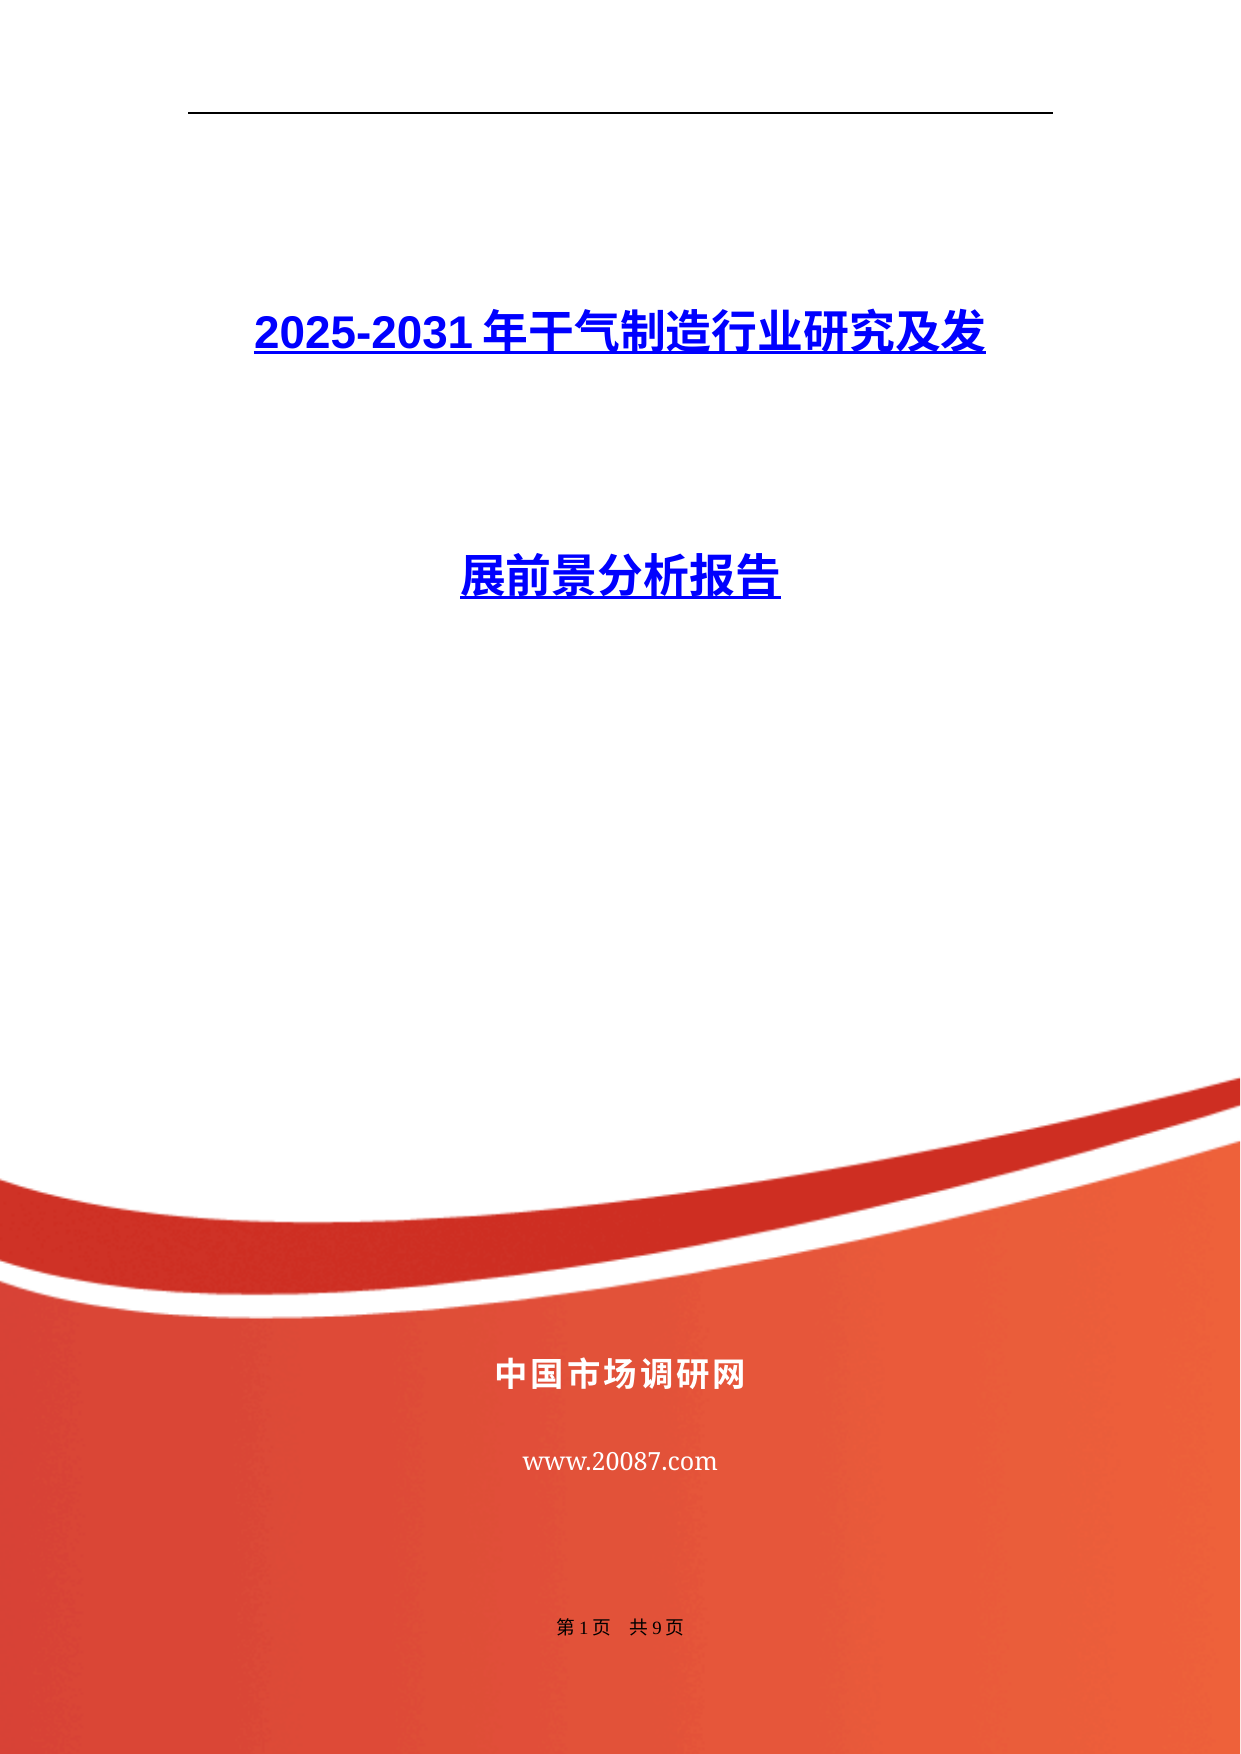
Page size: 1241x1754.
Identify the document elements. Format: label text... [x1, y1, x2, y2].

picture [0, 1006, 1241, 1754]
subtitle 中国市场调研网 [187, 1339, 1053, 1404]
text www.20087.com [187, 1428, 1053, 1493]
table_header 2025-2031年干气制造行业研究及发展前景分析报告 [188, 207, 1053, 773]
